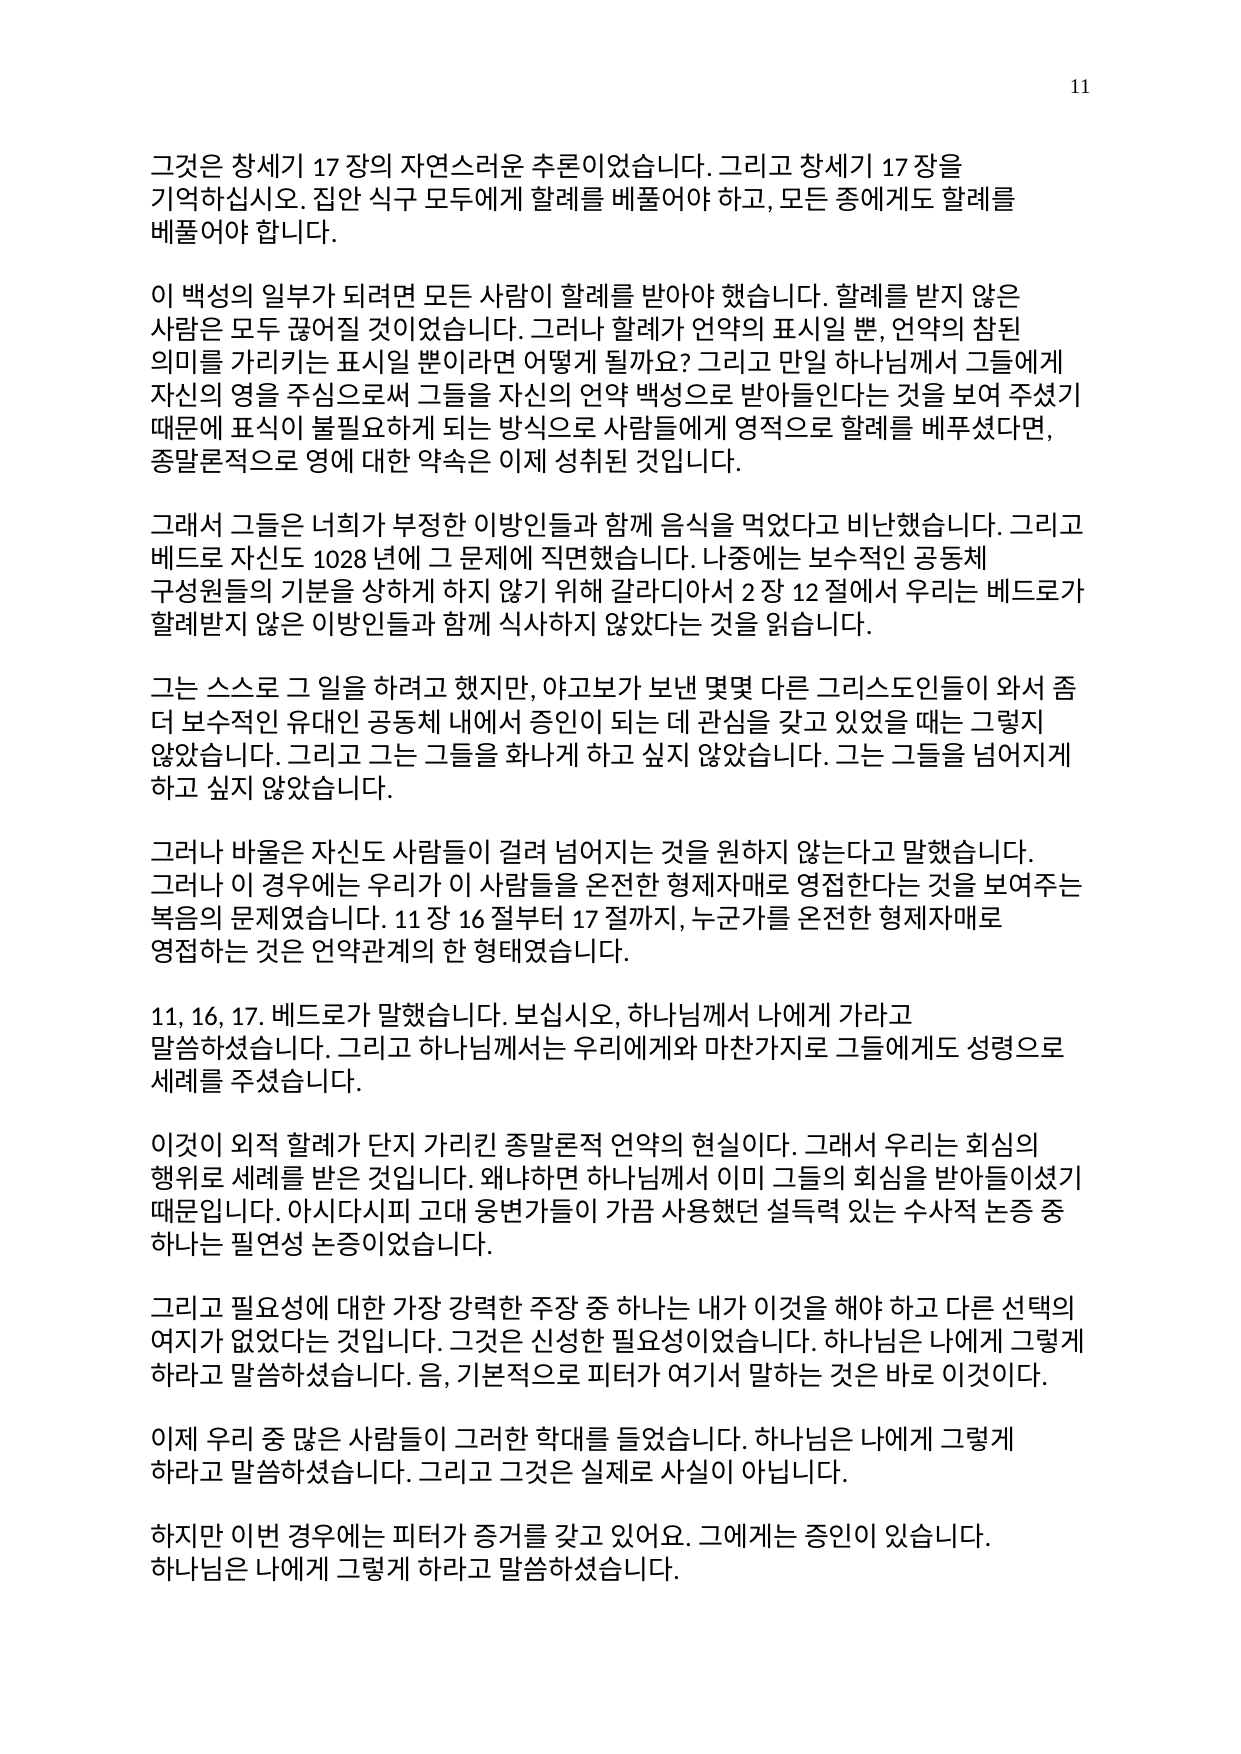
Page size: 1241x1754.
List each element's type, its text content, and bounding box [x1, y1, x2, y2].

text 이것이 외적 할례가 단지 가리킨 종말론적 언약의 현실이다. 그래서 우리는 회심의 행위로 세례를 받은 것입니다. 왜냐하면 하나님께서 이미 그들의 회심을 받아들이셨기 때문입니다. 아시다시피 고대 웅변가들이 가끔 사용했던 설득력 있는 수사적 논증 중 하나는 필연성 논증이었습니다. [150, 1129, 1090, 1261]
text 이 백성의 일부가 되려면 모든 사람이 할례를 받아야 했습니다. 할례를 받지 않은 사람은 모두 끊어질 것이었습니다. 그러나 할례가 언약의 표시일 뿐, 언약의 참된 의미를 가리키는 표시일 뿐이라면 어떻게 될까요? 그리고 만일 하나님께서 그들에게 자신의 영을 주심으로써 그들을 자신의 언약 백성으로 받아들인다는 것을 보여 주셨기 때문에 표식이 불필요하게 되는 방식으로 사람들에게 영적으로 할례를 베푸셨다면, 종말론적으로 영에 대한 약속은 이제 성취된 것입니다. [150, 280, 1090, 478]
text 그래서 그들은 너희가 부정한 이방인들과 함께 음식을 먹었다고 비난했습니다. 그리고 베드로 자신도 1028년에 그 문제에 직면했습니다. 나중에는 보수적인 공동체 구성원들의 기분을 상하게 하지 않기 위해 갈라디아서 2장 12절에서 우리는 베드로가 할례받지 않은 이방인들과 함께 식사하지 않았다는 것을 읽습니다. [150, 509, 1090, 642]
text 그리고 필요성에 대한 가장 강력한 주장 중 하나는 내가 이것을 해야 하고 다른 선택의 여지가 없었다는 것입니다. 그것은 신성한 필요성이었습니다. 하나님은 나에게 그렇게 하라고 말씀하셨습니다. 음, 기본적으로 피터가 여기서 말하는 것은 바로 이것이다. [150, 1293, 1090, 1392]
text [150, 150, 1090, 249]
text 하지만 이번 경우에는 피터가 증거를 갖고 있어요. 그에게는 증인이 있습니다. 하나님은 나에게 그렇게 하라고 말씀하셨습니다. [150, 1520, 1090, 1586]
text 그는 스스로 그 일을 하려고 했지만, 야고보가 보낸 몇몇 다른 그리스도인들이 와서 좀 더 보수적인 유대인 공동체 내에서 증인이 되는 데 관심을 갖고 있었을 때는 그렇지 않았습니다. 그리고 그는 그들을 화나게 하고 싶지 않았습니다. 그는 그들을 넘어지게 하고 싶지 않았습니다. [150, 673, 1090, 805]
text 이제 우리 중 많은 사람들이 그러한 학대를 들었습니다. 하나님은 나에게 그렇게 하라고 말씀하셨습니다. 그리고 그것은 실제로 사실이 아닙니다. [150, 1423, 1090, 1489]
text 11, 16, 17. 베드로가 말했습니다. 보십시오, 하나님께서 나에게 가라고 말씀하셨습니다. 그리고 하나님께서는 우리에게와 마찬가지로 그들에게도 성령으로 세례를 주셨습니다. [150, 999, 1090, 1098]
text 그러나 바울은 자신도 사람들이 걸려 넘어지는 것을 원하지 않는다고 말했습니다. 그러나 이 경우에는 우리가 이 사람들을 온전한 형제자매로 영접한다는 것을 보여주는 복음의 문제였습니다. 11장 16절부터 17절까지, 누군가를 온전한 형제자매로 영접하는 것은 언약관계의 한 형태였습니다. [150, 836, 1090, 968]
